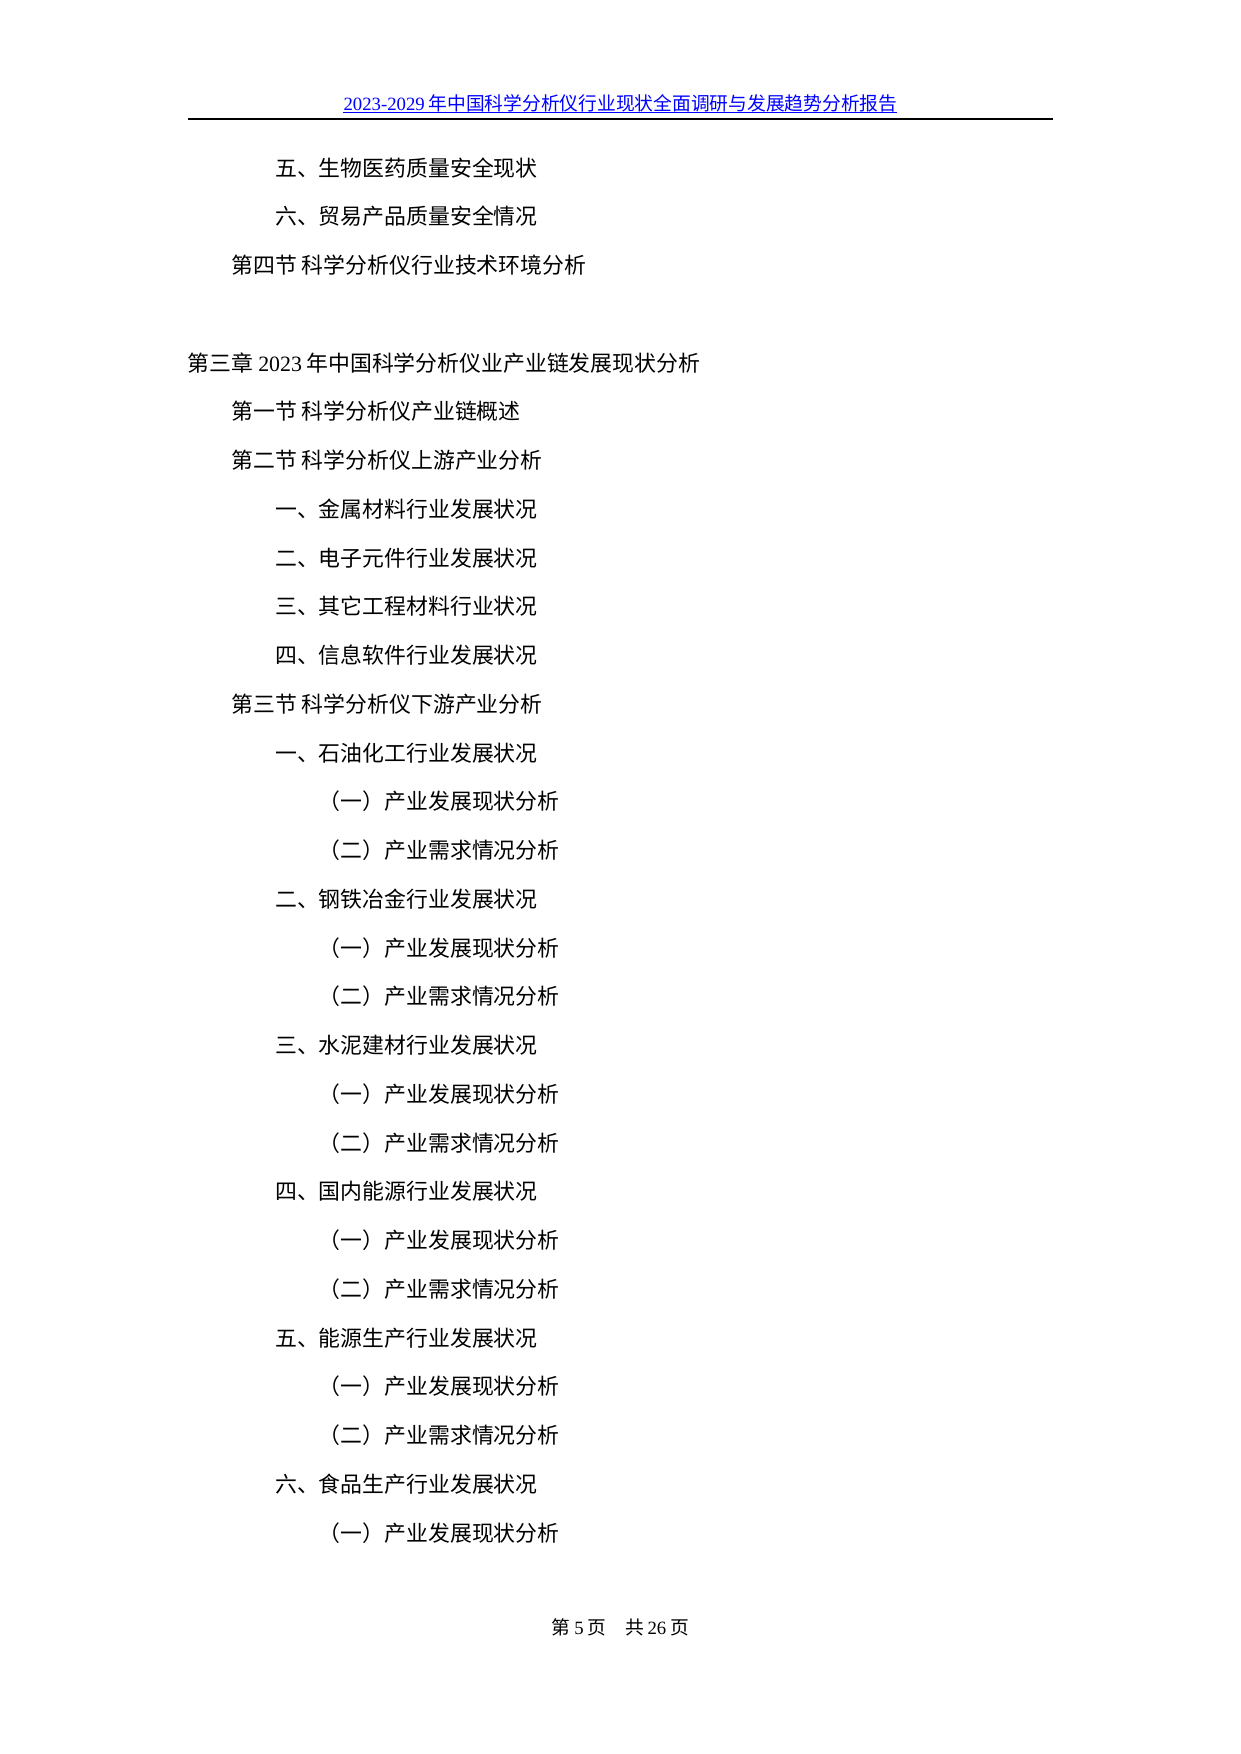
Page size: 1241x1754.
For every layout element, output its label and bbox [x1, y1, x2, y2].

text [187, 150, 1053, 1548]
